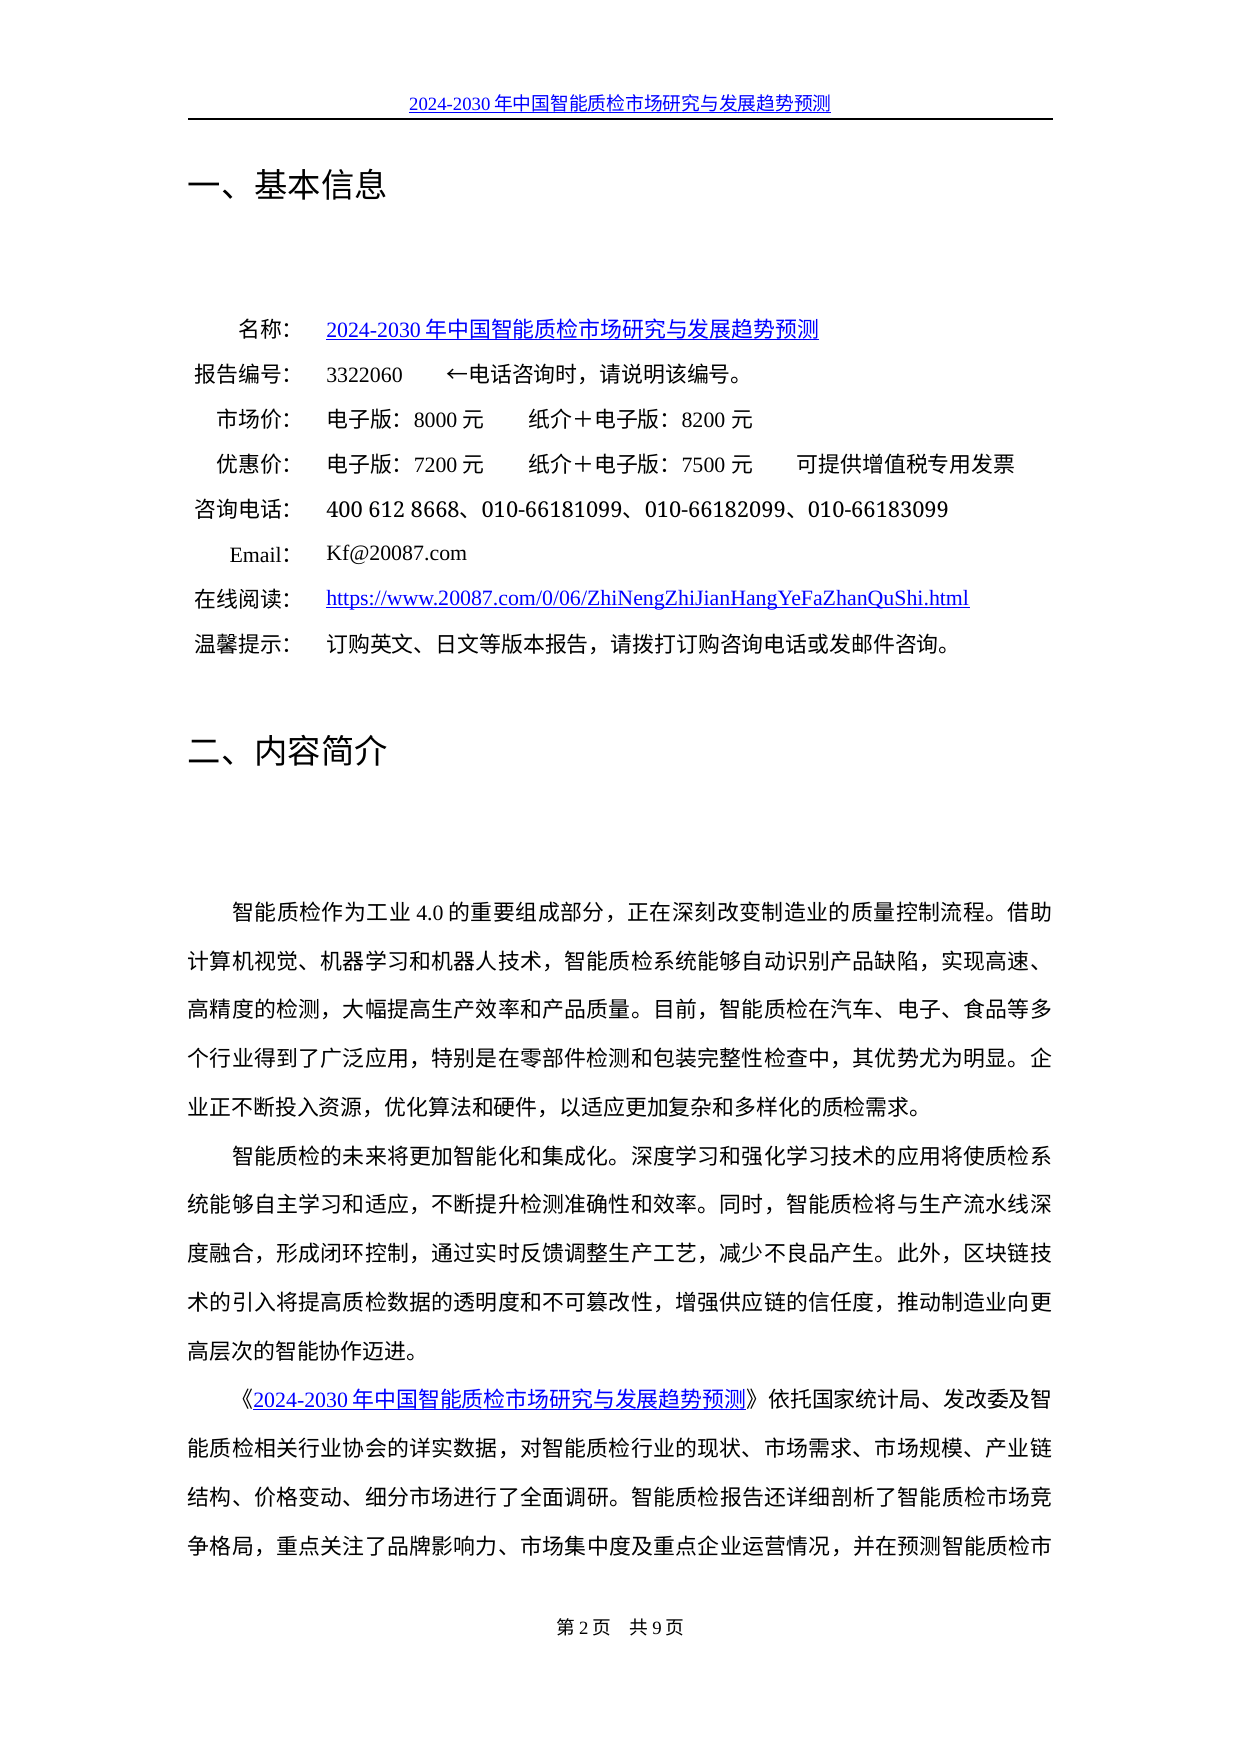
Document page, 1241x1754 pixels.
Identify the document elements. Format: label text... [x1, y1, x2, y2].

table_cell [315, 582, 1073, 627]
table_cell 优惠价： [167, 447, 315, 492]
table_cell Kf@20087.com [315, 537, 1073, 582]
table_cell 电子版：8000 元 纸介＋电子版：8200 元 [315, 402, 1073, 447]
table_cell 温馨提示： [167, 627, 315, 672]
table_cell 市场价： [167, 402, 315, 447]
table_cell 电子版：7200 元 纸介＋电子版：7500 元 可提供增值税专用发票 [315, 447, 1073, 492]
table_header 2024-2030年中国智能质检市场研究与发展趋势预测 [315, 312, 1073, 357]
table_cell 订购英文、日文等版本报告，请拨打订购咨询电话或发邮件咨询。 [315, 627, 1073, 672]
table_cell Email： [167, 537, 315, 582]
table_cell 报告编号： [167, 357, 315, 402]
table_cell 咨询电话： [167, 492, 315, 537]
table_header 名称： [167, 312, 315, 357]
table_cell 400 612 8668、010-66181099、010-66182099、010-66183099 [315, 492, 1073, 537]
table_cell 3322060 ←电话咨询时，请说明该编号。 [315, 357, 1073, 402]
title 一、基本信息 [187, 150, 1053, 215]
title 二、内容简介 [187, 717, 1053, 782]
table_cell 在线阅读： [167, 582, 315, 627]
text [187, 894, 1053, 1561]
